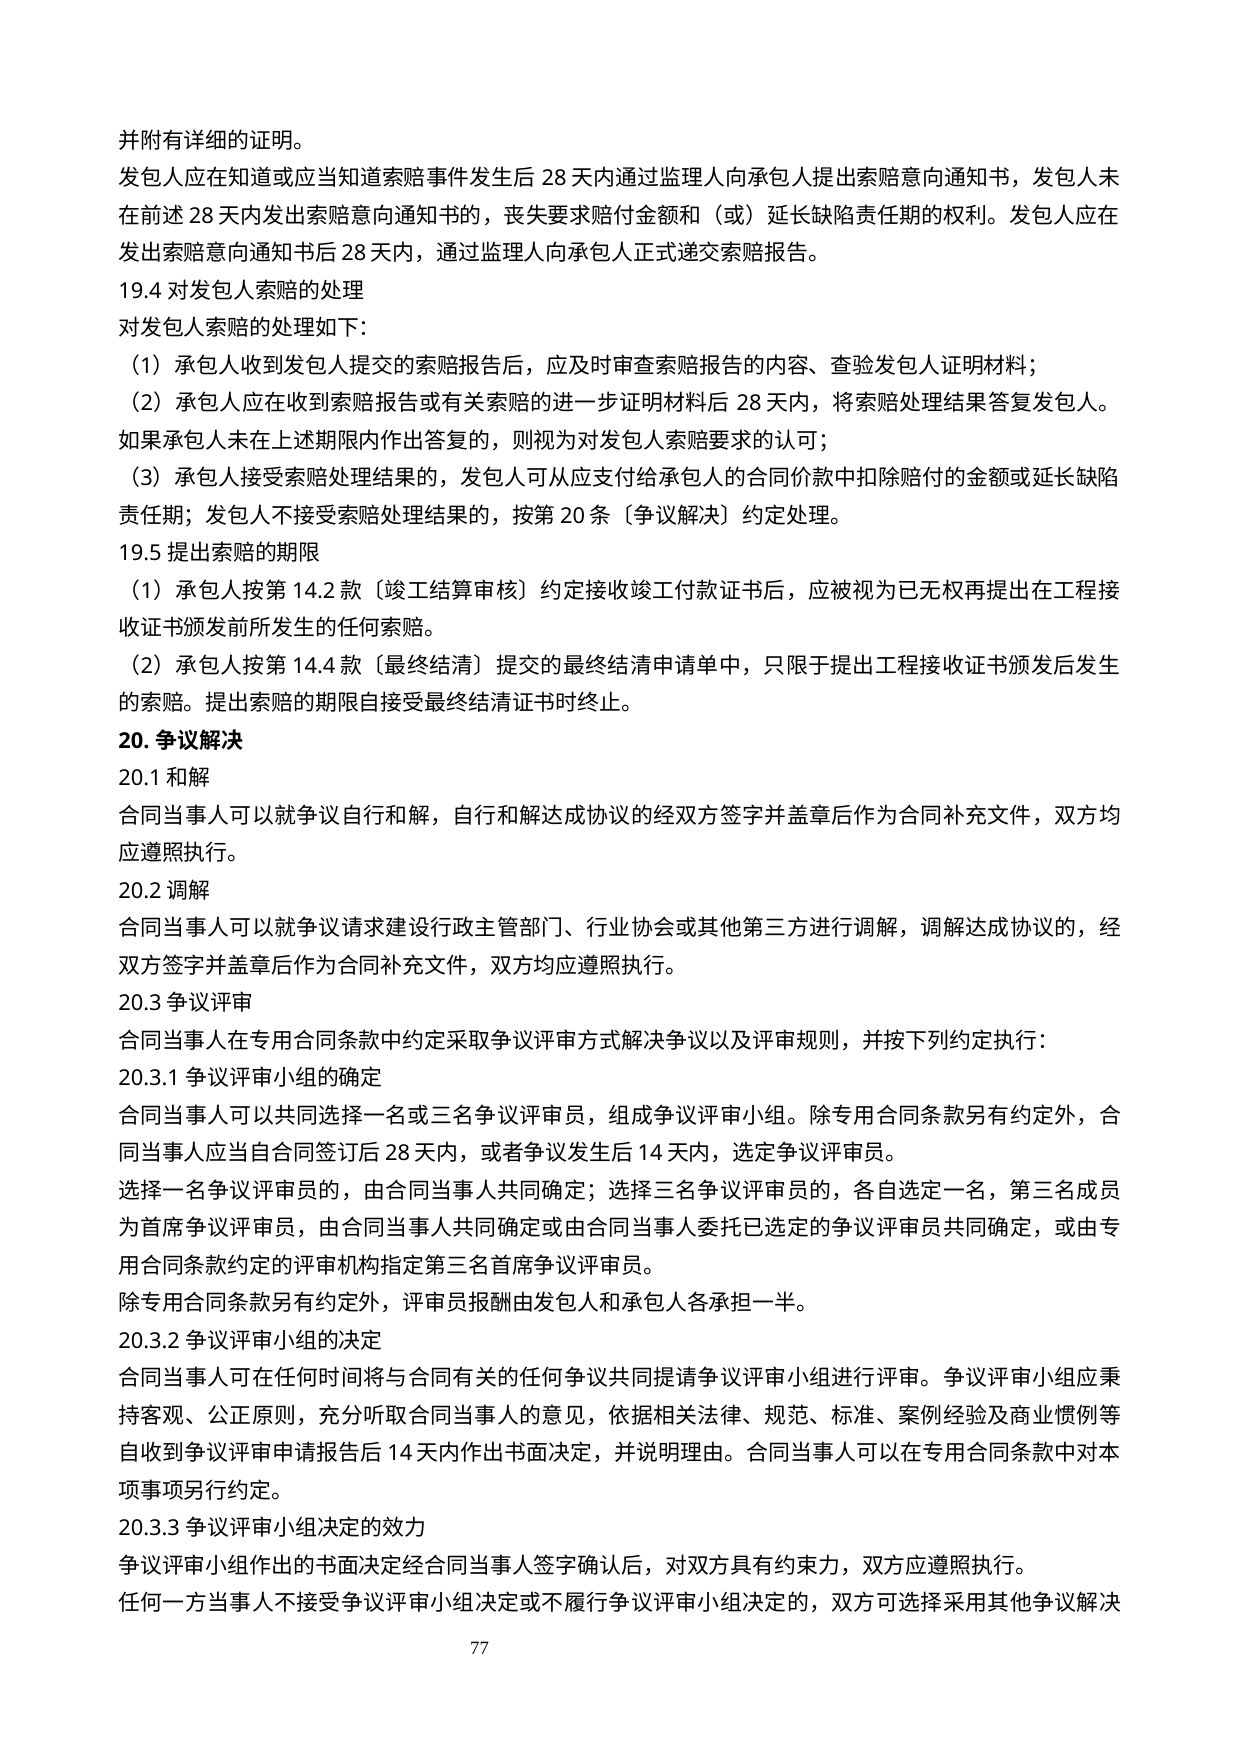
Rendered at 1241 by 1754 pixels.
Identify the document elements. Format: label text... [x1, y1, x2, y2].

text 合同当事人可以就争议请求建设行政主管部门、行业协会或其他第三方进行调解，调解达成协议的，经双方签字并盖章后作为合同补充文件，双方均应遵照执行。 [118, 906, 1122, 981]
text 除专用合同条款另有约定外，评审员报酬由发包人和承包人各承担一半。 [118, 1281, 1122, 1318]
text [118, 1581, 1122, 1618]
text 发包人应在知道或应当知道索赔事件发生后28天内通过监理人向承包人提出索赔意向通知书，发包人未在前述28天内发出索赔意向通知书的，丧失要求赔付金额和（或）延长缺陷责任期的权利。发包人应在发出索赔意向通知书后28天内，通过监理人向承包人正式递交索赔报告。 [118, 156, 1122, 268]
text 19.5 提出索赔的期限 [118, 531, 1122, 568]
text （1）承包人按第14.2款〔竣工结算审核〕约定接收竣工付款证书后，应被视为已无权再提出在工程接收证书颁发前所发生的任何索赔。 [118, 568, 1122, 643]
text 争议评审小组作出的书面决定经合同当事人签字确认后，对双方具有约束力，双方应遵照执行。 [118, 1543, 1122, 1581]
text 合同当事人可以共同选择一名或三名争议评审员，组成争议评审小组。除专用合同条款另有约定外，合同当事人应当自合同签订后28天内，或者争议发生后14天内，选定争议评审员。 [118, 1093, 1122, 1168]
text 20.3.2 争议评审小组的决定 [118, 1318, 1122, 1356]
text 20.3.1 争议评审小组的确定 [118, 1056, 1122, 1093]
text （2）承包人按第14.4款〔最终结清〕提交的最终结清申请单中，只限于提出工程接收证书颁发后发生的索赔。提出索赔的期限自接受最终结清证书时终止。 [118, 643, 1122, 718]
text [118, 118, 1122, 156]
text （3）承包人接受索赔处理结果的，发包人可从应支付给承包人的合同价款中扣除赔付的金额或延长缺陷责任期；发包人不接受索赔处理结果的，按第20条〔争议解决〕约定处理。 [118, 456, 1122, 531]
text 20.3争议评审 [118, 981, 1122, 1018]
text 对发包人索赔的处理如下： [118, 306, 1122, 343]
text 20.1和解 [118, 756, 1122, 793]
text （1）承包人收到发包人提交的索赔报告后，应及时审查索赔报告的内容、查验发包人证明材料； [118, 343, 1122, 381]
text 合同当事人可以就争议自行和解，自行和解达成协议的经双方签字并盖章后作为合同补充文件，双方均应遵照执行。 [118, 793, 1122, 868]
text （2）承包人应在收到索赔报告或有关索赔的进一步证明材料后28天内，将索赔处理结果答复发包人。如果承包人未在上述期限内作出答复的，则视为对发包人索赔要求的认可； [118, 381, 1122, 456]
subtitle 20. 争议解决 [118, 718, 1122, 756]
text 19.4 对发包人索赔的处理 [118, 268, 1122, 306]
text 20.3.3 争议评审小组决定的效力 [118, 1506, 1122, 1543]
text 20.2调解 [118, 868, 1122, 906]
text 选择一名争议评审员的，由合同当事人共同确定；选择三名争议评审员的，各自选定一名，第三名成员为首席争议评审员，由合同当事人共同确定或由合同当事人委托已选定的争议评审员共同确定，或由专用合同条款约定的评审机构指定第三名首席争议评审员。 [118, 1168, 1122, 1281]
text 合同当事人在专用合同条款中约定采取争议评审方式解决争议以及评审规则，并按下列约定执行： [118, 1018, 1122, 1056]
text 合同当事人可在任何时间将与合同有关的任何争议共同提请争议评审小组进行评审。争议评审小组应秉持客观、公正原则，充分听取合同当事人的意见，依据相关法律、规范、标准、案例经验及商业惯例等，自收到争议评审申请报告后14天内作出书面决定，并说明理由。合同当事人可以在专用合同条款中对本项事项另行约定。 [118, 1356, 1122, 1506]
